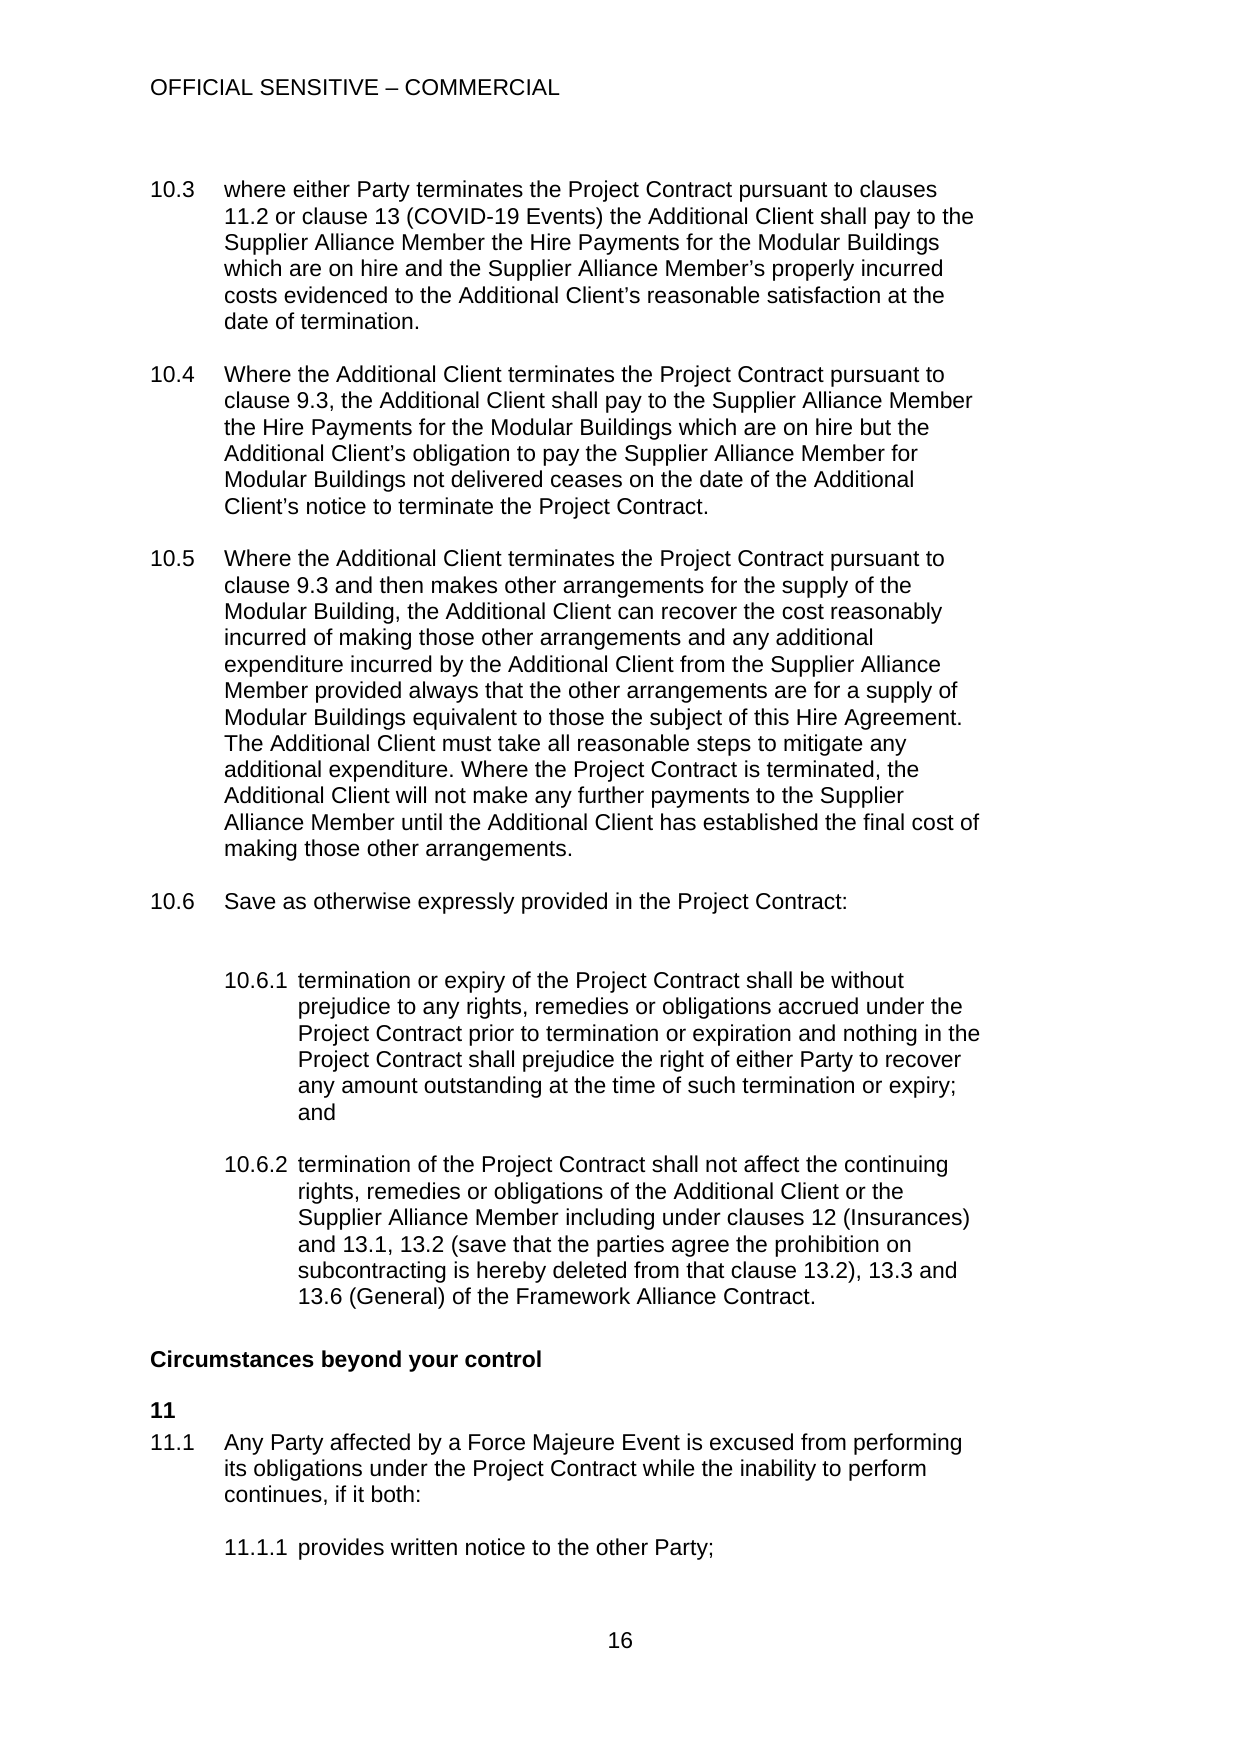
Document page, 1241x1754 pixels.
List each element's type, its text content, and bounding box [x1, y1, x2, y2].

list Save as otherwise expressly provided in the Project Contract: [150, 888, 988, 914]
list termination of the Project Contract shall not affect the continuing rights, remedies or obligations of the Additional Client or the Supplier Alliance Member including under clauses 12 (Insurances) and 13.1, 13.2 (save that the parties agree the prohibition on subcontracting is hereby deleted from that clause 13.2), 13.3 and 13.6 (General) of the Framework Alliance Contract. [224, 1151, 988, 1309]
list provides written notice to the other Party; [224, 1534, 988, 1560]
text Circumstances beyond your control [150, 1346, 989, 1372]
list Any Party affected by a Force Majeure Event is excused from performing its obligations under the Project Contract while the inability to perform continues, if it both: [150, 1428, 988, 1508]
list Where the Additional Client terminates the Project Contract pursuant to clause 9.3 and then makes other arrangements for the supply of the Modular Building, the Additional Client can recover the cost reasonably incurred of making those other arrangements and any additional expenditure incurred by the Additional Client from the Supplier Alliance Member provided always that the other arrangements are for a supply of Modular Buildings equivalent to those the subject of this Hire Agreement. The Additional Client must take all reasonable steps to mitigate any additional expenditure. Where the Project Contract is terminated, the Additional Client will not make any further payments to the Supplier Alliance Member until the Additional Client has established the final cost of making those other arrangements. [150, 545, 988, 862]
list termination or expiry of the Project Contract shall be without prejudice to any rights, remedies or obligations accrued under the Project Contract prior to termination or expiration and nothing in the Project Contract shall prejudice the right of either Party to recover any amount outstanding at the time of such termination or expiry; and [224, 967, 988, 1125]
list where either Party terminates the Project Contract pursuant to clauses 11.2 or clause 13 (COVID-19 Events) the Additional Client shall pay to the Supplier Alliance Member the Hire Payments for the Modular Buildings which are on hire and the Supplier Alliance Member’s properly incurred costs evidenced to the Additional Client’s reasonable satisfaction at the date of termination. [150, 176, 988, 334]
list Where the Additional Client terminates the Project Contract pursuant to clause 9.3, the Additional Client shall pay to the Supplier Alliance Member the Hire Payments for the Modular Buildings which are on hire but the Additional Client’s obligation to pay the Supplier Alliance Member for Modular Buildings not delivered ceases on the date of the Additional Client’s notice to terminate the Project Contract. [150, 361, 988, 519]
